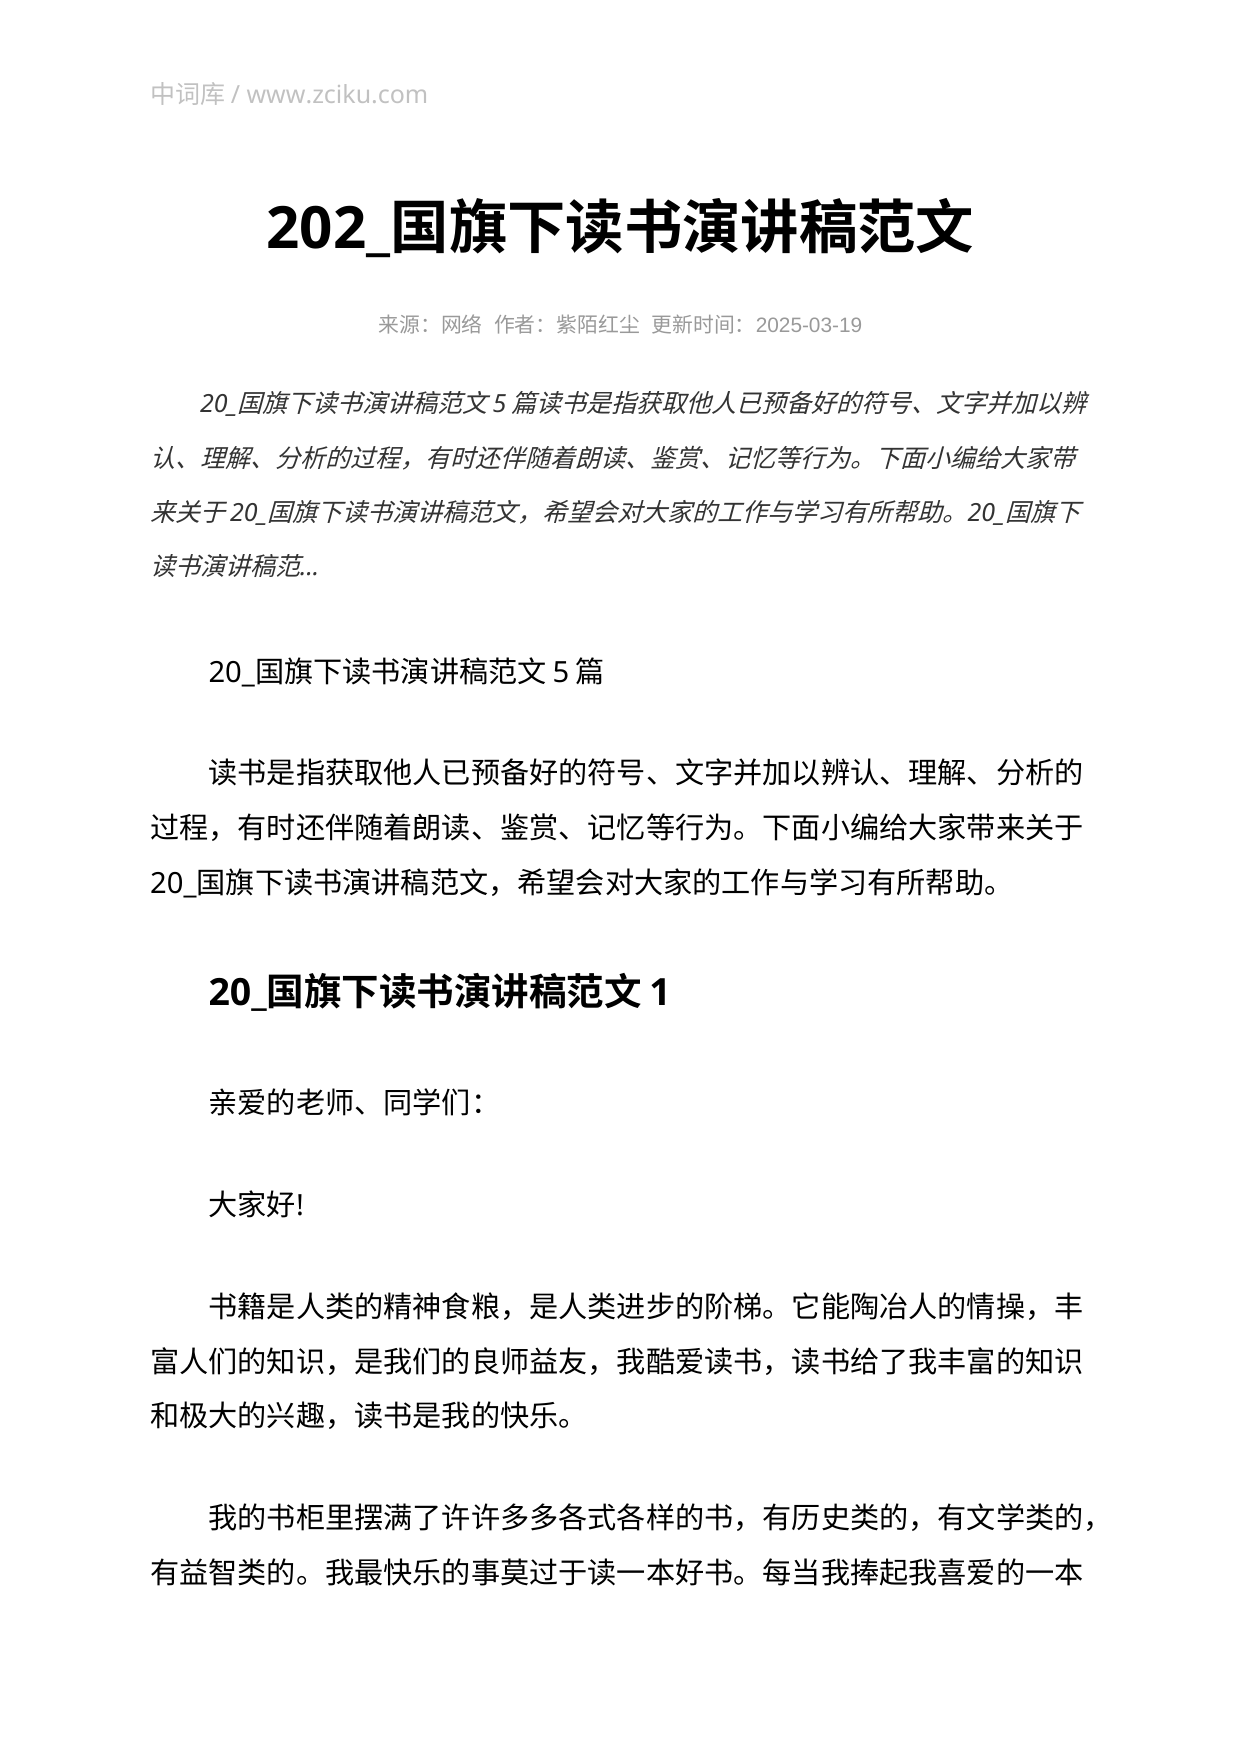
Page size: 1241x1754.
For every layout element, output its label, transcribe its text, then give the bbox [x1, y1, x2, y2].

text 20_国旗下读书演讲稿范文1 [150, 962, 1090, 1016]
text 大家好! [150, 1181, 1090, 1224]
text 书籍是人类的精神食粮，是人类进步的阶梯。它能陶冶人的情操，丰富人们的知识，是我们的良师益友，我酷爱读书，读书给了我丰富的知识和极大的兴趣，读书是我的快乐。 [150, 1283, 1090, 1435]
text 读书是指获取他人已预备好的符号、文字并加以辨认、理解、分析的过程，有时还伴随着朗读、鉴赏、记忆等行为。下面小编给大家带来关于20_国旗下读书演讲稿范文，希望会对大家的工作与学习有所帮助。 [150, 750, 1090, 902]
text 来源：网络 作者：紫陌红尘 更新时间：2025-03-19 [150, 313, 1090, 337]
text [150, 1495, 1090, 1592]
text 20_国旗下读书演讲稿范文5篇 [150, 648, 1090, 691]
subtitle 202_国旗下读书演讲稿范文 [150, 181, 1090, 266]
text 20_国旗下读书演讲稿范文5篇读书是指获取他人已预备好的符号、文字并加以辨认、理解、分析的过程，有时还伴随着朗读、鉴赏、记忆等行为。下面小编给大家带来关于20_国旗下读书演讲稿范文，希望会对大家的工作与学习有所帮助。20_国旗下读书演讲稿范... [150, 384, 1090, 583]
text 亲爱的老师、同学们： [150, 1079, 1090, 1122]
